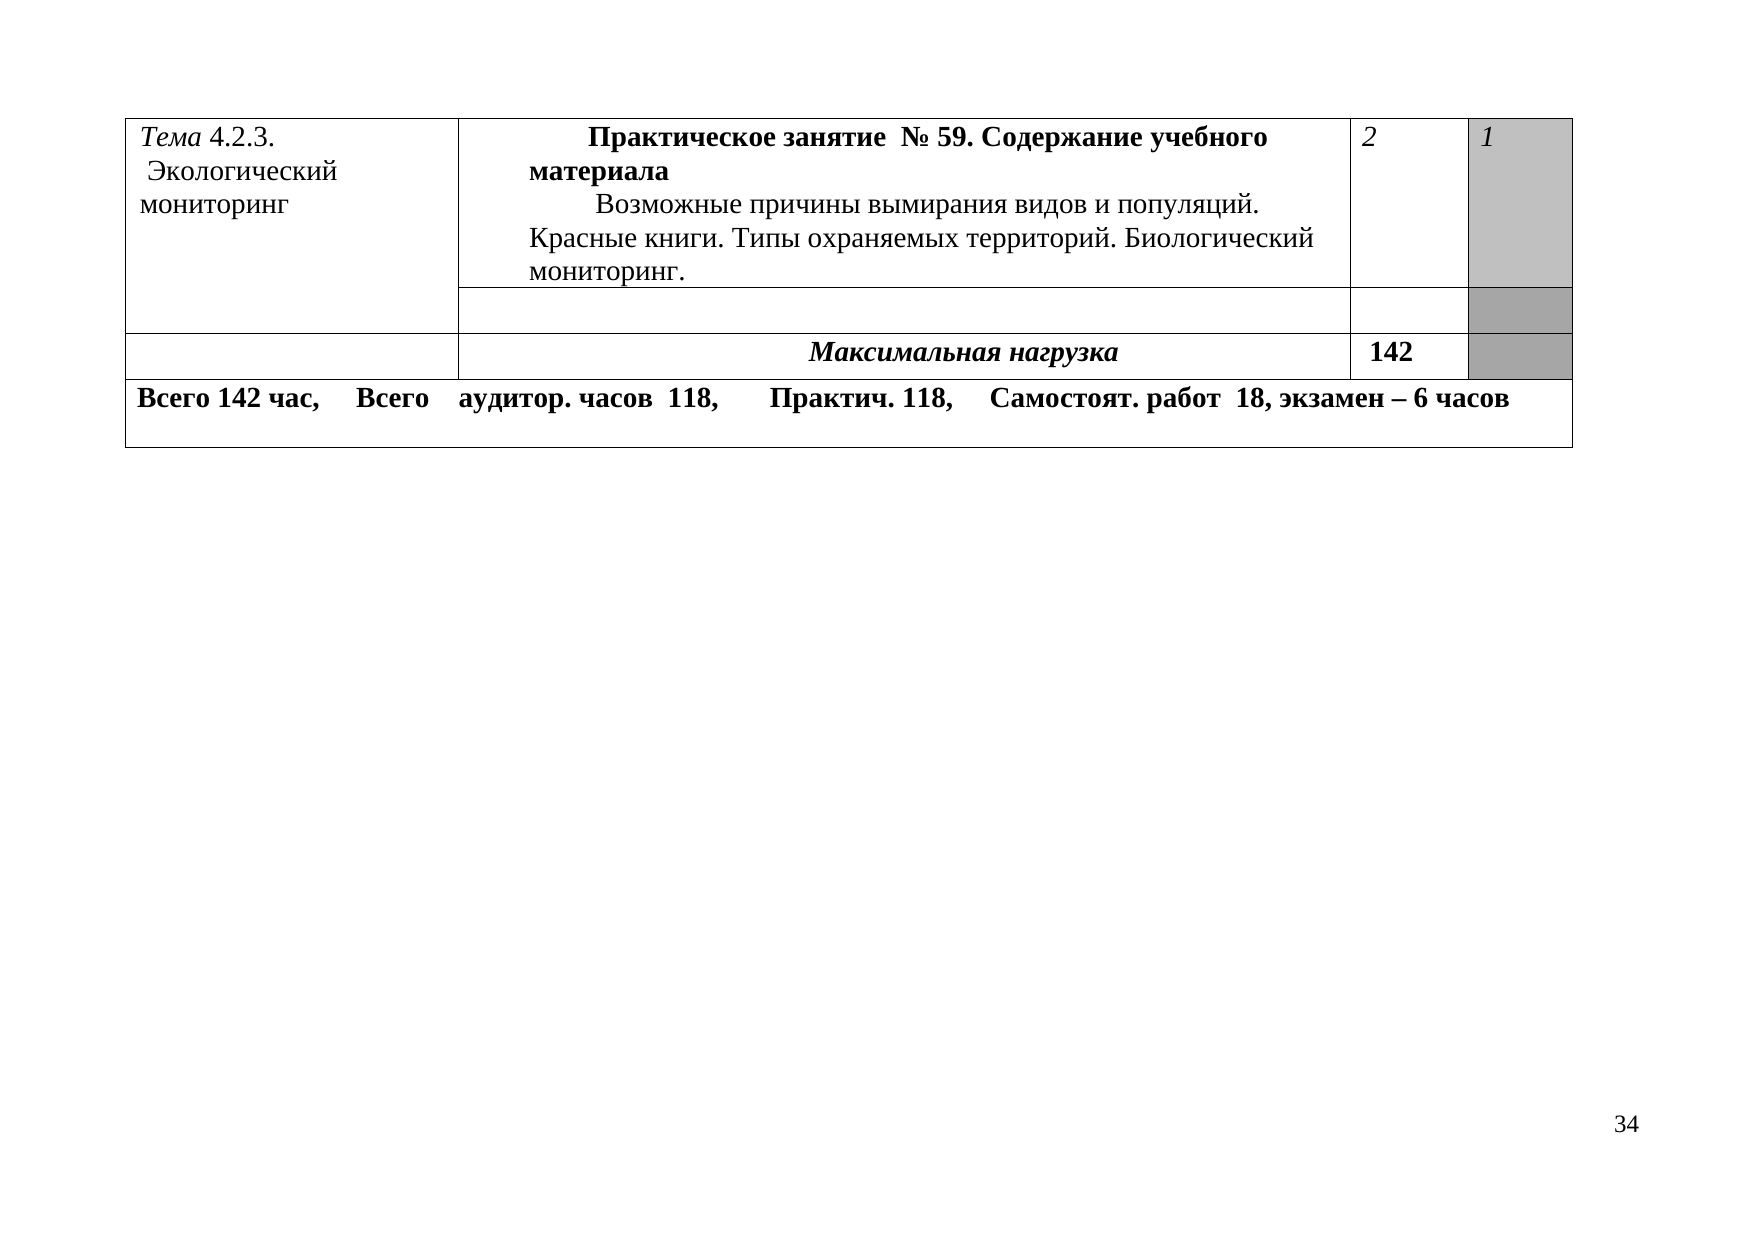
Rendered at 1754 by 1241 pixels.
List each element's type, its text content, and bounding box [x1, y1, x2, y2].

table_cell 142 [1351, 334, 1468, 379]
table_cell Всего 142 час, Всего аудитор. часов 118, Практич. 118, Самостоят. работ 18, экзамен – 6 часов [126, 380, 1572, 447]
table_cell Практическое занятие № 59. Содержание учебного материала Возможные причины вымирания видов и популяций. Красные книги. Типы охраняемых территорий. Биологический мониторинг. [459, 119, 1350, 287]
table_cell Максимальная нагрузка [459, 334, 1350, 379]
table_cell Тема 4.2.3. Экологический мониторинг [126, 119, 458, 333]
table_cell 1 [1469, 119, 1572, 287]
table_cell [1351, 288, 1468, 333]
table_cell [459, 288, 1350, 333]
table_cell [1469, 334, 1572, 379]
table_cell [126, 334, 458, 379]
table_cell [1469, 288, 1572, 333]
table_cell 2 [1351, 119, 1468, 287]
